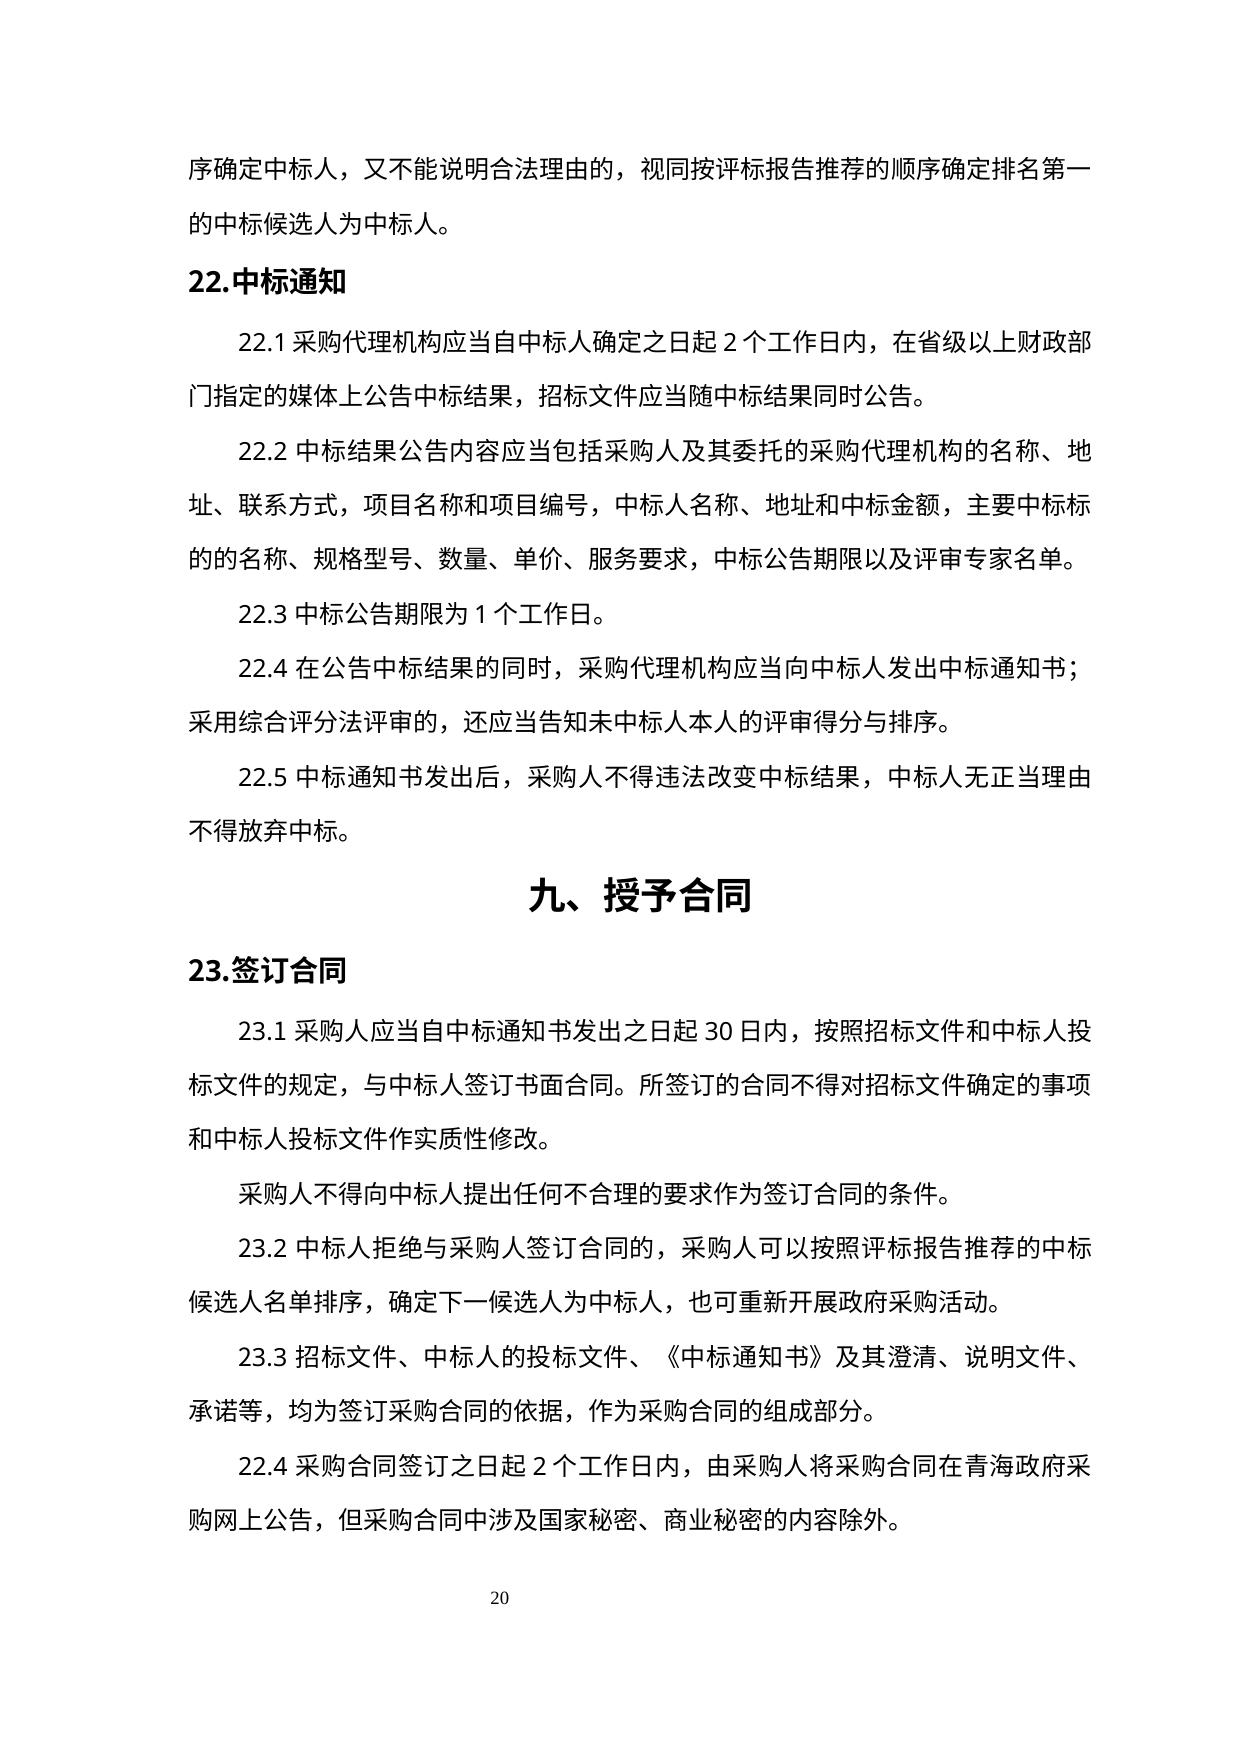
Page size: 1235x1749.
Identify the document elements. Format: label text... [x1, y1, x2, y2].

text 采购人不得向中标人提出任何不合理的要求作为签订合同的条件。 [188, 1174, 1093, 1210]
text 23.1 采购人应当自中标通知书发出之日起30日内，按照招标文件和中标人投标文件的规定，与中标人签订书面合同。所签订的合同不得对招标文件确定的事项和中标人投标文件作实质性修改。 [188, 1011, 1093, 1156]
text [188, 150, 1093, 241]
text 23.3 招标文件、中标人的投标文件、《中标通知书》及其澄清、说明文件、承诺等，均为签订采购合同的依据，作为采购合同的组成部分。 [188, 1337, 1093, 1428]
title 九、授予合同 [188, 866, 1093, 920]
title 23.签订合同 [188, 947, 1093, 990]
text 23.2 中标人拒绝与采购人签订合同的，采购人可以按照评标报告推荐的中标候选人名单排序，确定下一候选人为中标人，也可重新开展政府采购活动。 [188, 1228, 1093, 1319]
text 22.1采购代理机构应当自中标人确定之日起2个工作日内，在省级以上财政部门指定的媒体上公告中标结果，招标文件应当随中标结果同时公告。 [188, 322, 1093, 413]
text 22.2 中标结果公告内容应当包括采购人及其委托的采购代理机构的名称、地址、联系方式，项目名称和项目编号，中标人名称、地址和中标金额，主要中标标的的名称、规格型号、数量、单价、服务要求，中标公告期限以及评审专家名单。 [188, 431, 1093, 576]
title 22.中标通知 [188, 259, 1093, 301]
text 22.5 中标通知书发出后，采购人不得违法改变中标结果，中标人无正当理由不得放弃中标。 [188, 757, 1093, 848]
text 22.4 在公告中标结果的同时，采购代理机构应当向中标人发出中标通知书；采用综合评分法评审的，还应当告知未中标人本人的评审得分与排序。 [188, 648, 1093, 739]
text 22.3 中标公告期限为1个工作日。 [188, 594, 1093, 630]
text 22.4 采购合同签订之日起2个工作日内，由采购人将采购合同在青海政府采购网上公告，但采购合同中涉及国家秘密、商业秘密的内容除外。 [188, 1446, 1093, 1537]
